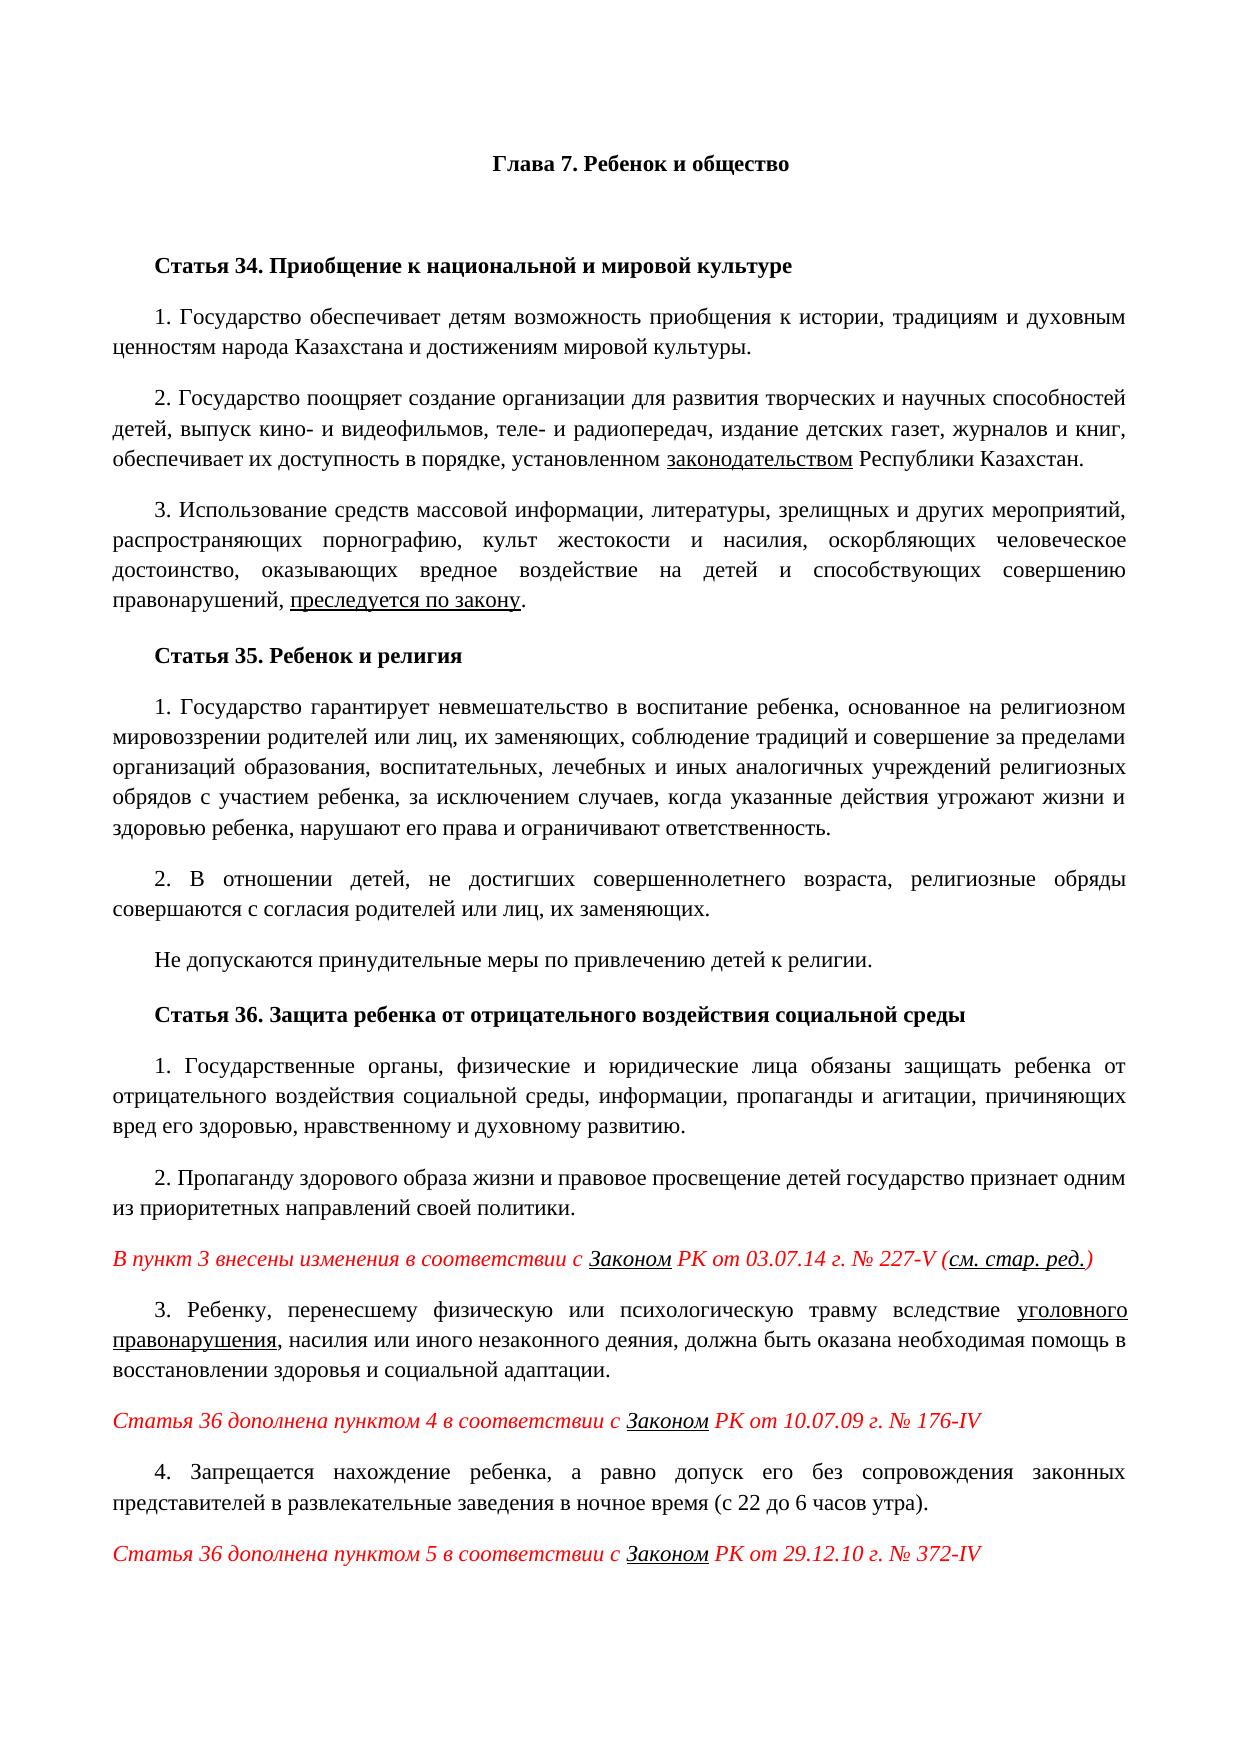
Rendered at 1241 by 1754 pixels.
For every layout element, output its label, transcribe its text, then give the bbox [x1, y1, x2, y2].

text Статья 36 дополнена пунктом 5 в соответствии с Законом РК от 29.12.10 г. № 372-IV [112, 1539, 1128, 1566]
text 2. Пропаганду здорового образа жизни и правовое просвещение детей государство признает одним из приоритетных направлений своей политики. [112, 1163, 1128, 1220]
text В пункт 3 внесены изменения в соответствии с Законом РК от 03.07.14 г. № 227-V (см. стар. ред.) [112, 1245, 1128, 1271]
text Статья 36 дополнена пунктом 4 в соответствии с Законом РК от 10.07.09 г. № 176-IV [112, 1407, 1128, 1434]
text 1. Государство гарантирует невмешательство в воспитание ребенка, основанное на религиозном мировоззрении родителей или лиц, их заменяющих, соблюдение традиций и совершение за пределами организаций образования, воспитательных, лечебных и иных аналогичных учреждений религиозных обрядов с участием ребенка, за исключением случаев, когда указанные действия угрожают жизни и здоровью ребенка, нарушают его права и ограничивают ответственность. [112, 693, 1128, 840]
text 1. Государственные органы, физические и юридические лица обязаны защищать ребенка от отрицательного воздействия социальной среды, информации, пропаганды и агитации, причиняющих вред его здоровью, нравственному и духовному развитию. [112, 1052, 1128, 1139]
text 2. В отношении детей, не достигших совершеннолетнего возраста, религиозные обряды совершаются с согласия родителей или лиц, их заменяющих. [112, 864, 1128, 921]
text 1. Государство обеспечивает детям возможность приобщения к истории, традициям и духовным ценностям народа Казахстана и достижениям мировой культуры. [112, 303, 1128, 360]
text 4. Запрещается нахождение ребенка, а равно допуск его без сопровождения законных представителей в развлекательные заведения в ночное время (с 22 до 6 часов утра). [112, 1458, 1128, 1515]
text Статья 35. Ребенок и религия [154, 642, 1128, 668]
text Глава 7. Ребенок и общество [112, 150, 1128, 176]
text 2. Государство поощряет создание организации для развития творческих и научных способностей детей, выпуск кино- и видеофильмов, теле- и радиопередач, издание детских газет, журналов и книг, обеспечивает их доступность в порядке, установленном законодательством Республики Казахстан. [112, 384, 1128, 471]
text 3. Ребенку, перенесшему физическую или психологическую травму вследствие уголовного правонарушения, насилия или иного незаконного деяния, должна быть оказана необходимая помощь в восстановлении здоровья и социальной адаптации. [112, 1296, 1128, 1383]
text 3. Использование средств массовой информации, литературы, зрелищных и других мероприятий, распространяющих порнографию, культ жестокости и насилия, оскорбляющих человеческое достоинство, оказывающих вредное воздействие на детей и способствующих совершению правонарушений, преследуется по закону. [112, 496, 1128, 613]
text Статья 36. Защита ребенка от отрицательного воздействия социальной среды [154, 1001, 1128, 1027]
text Статья 34. Приобщение к национальной и мировой культуре [112, 252, 1128, 278]
text Не допускаются принудительные меры по привлечению детей к религии. [112, 946, 1128, 972]
